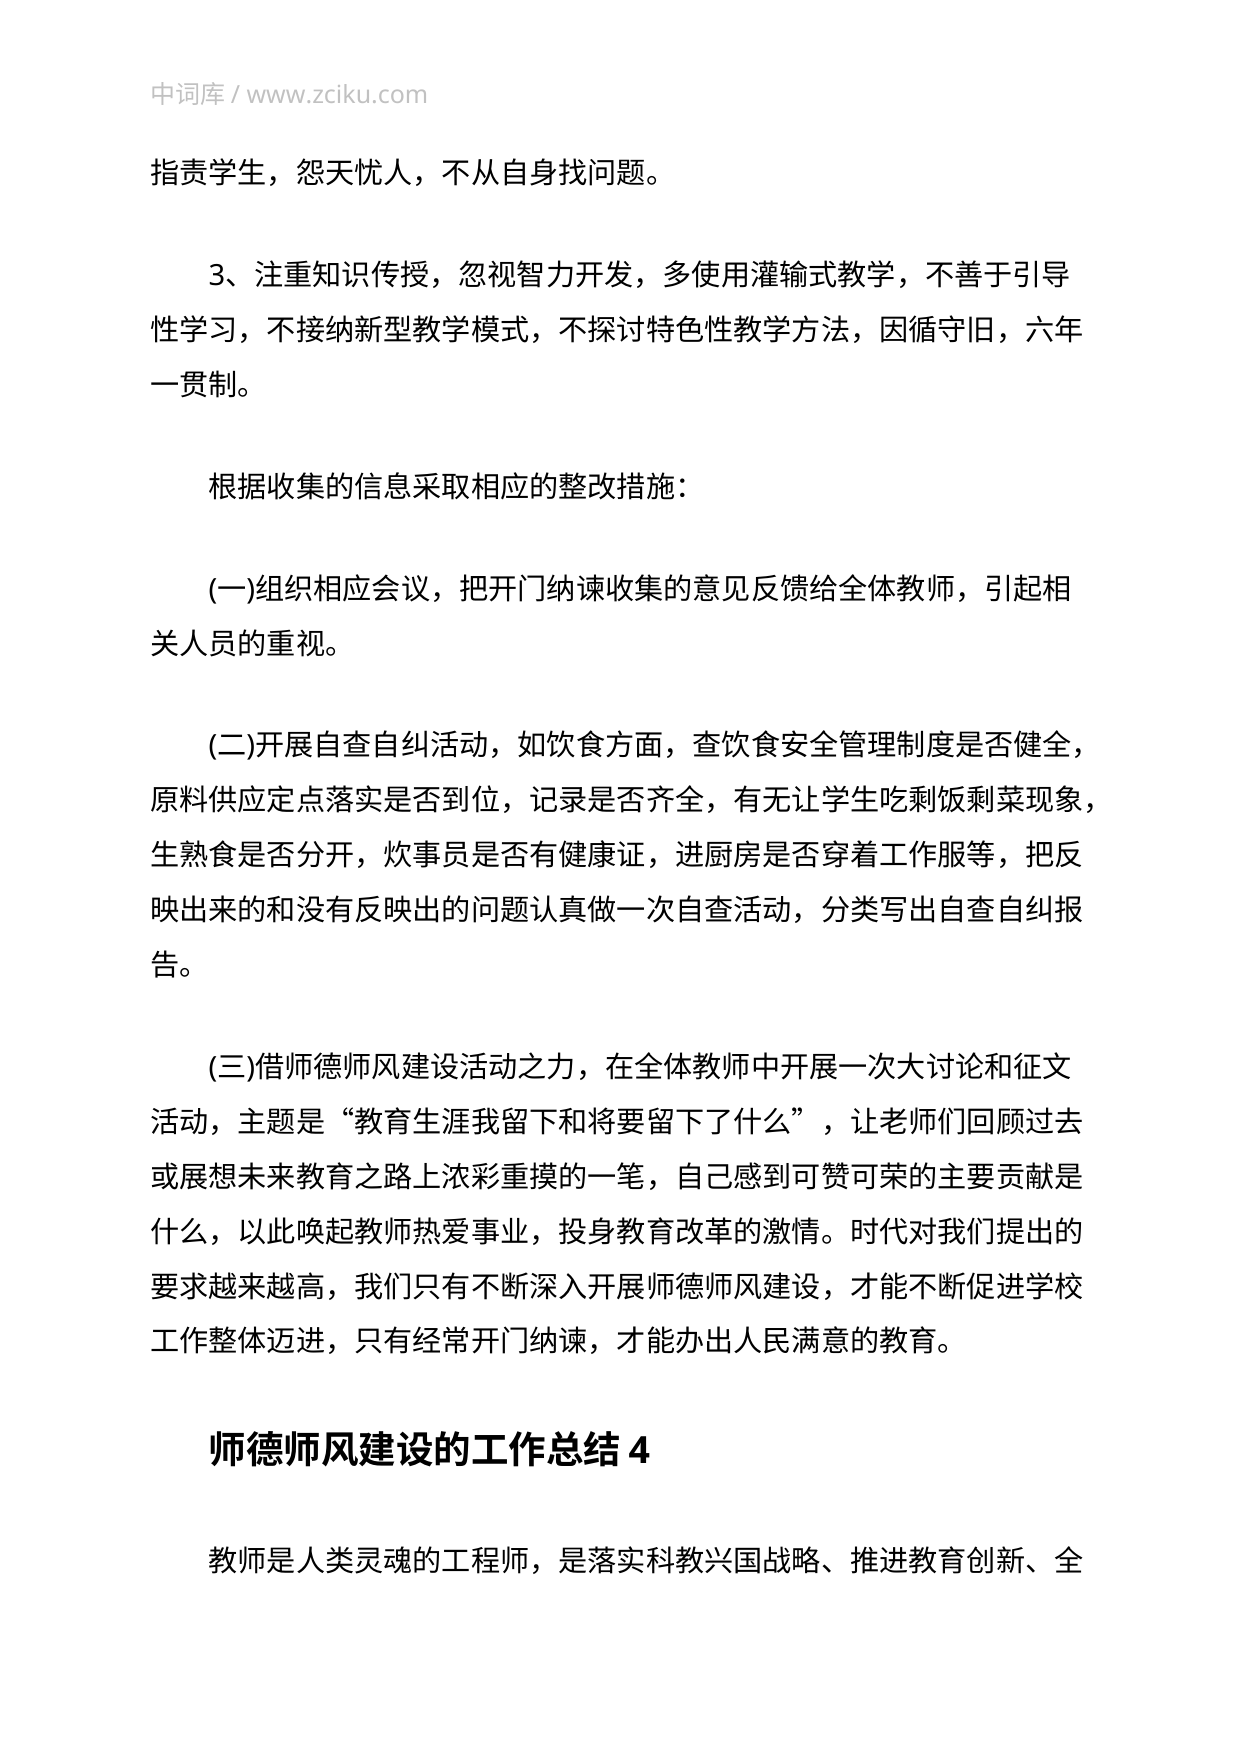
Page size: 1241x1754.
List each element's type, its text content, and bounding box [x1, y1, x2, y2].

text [150, 150, 1090, 192]
text (三)借师德师风建设活动之力，在全体教师中开展一次大讨论和征文活动，主题是“教育生涯我留下和将要留下了什么”，让老师们回顾过去或展想未来教育之路上浓彩重摸的一笔，自己感到可赞可荣的主要贡献是什么，以此唤起教师热爱事业，投身教育改革的激情。时代对我们提出的要求越来越高，我们只有不断深入开展师德师风建设，才能不断促进学校工作整体迈进，只有经常开门纳谏，才能办出人民满意的教育。 [150, 1043, 1090, 1360]
text (二)开展自查自纠活动，如饮食方面，查饮食安全管理制度是否健全，原料供应定点落实是否到位，记录是否齐全，有无让学生吃剩饭剩菜现象，生熟食是否分开，炊事员是否有健康证，进厨房是否穿着工作服等，把反映出来的和没有反映出的问题认真做一次自查活动，分类写出自查自纠报告。 [150, 722, 1090, 984]
text 根据收集的信息采取相应的整改措施： [150, 463, 1090, 506]
text (一)组织相应会议，把开门纳谏收集的意见反馈给全体教师，引起相关人员的重视。 [150, 565, 1090, 662]
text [150, 1537, 1090, 1580]
text 师德师风建设的工作总结4 [150, 1420, 1090, 1474]
text 3、注重知识传授，忽视智力开发，多使用灌输式教学，不善于引导性学习，不接纳新型教学模式，不探讨特色性教学方法，因循守旧，六年一贯制。 [150, 252, 1090, 404]
